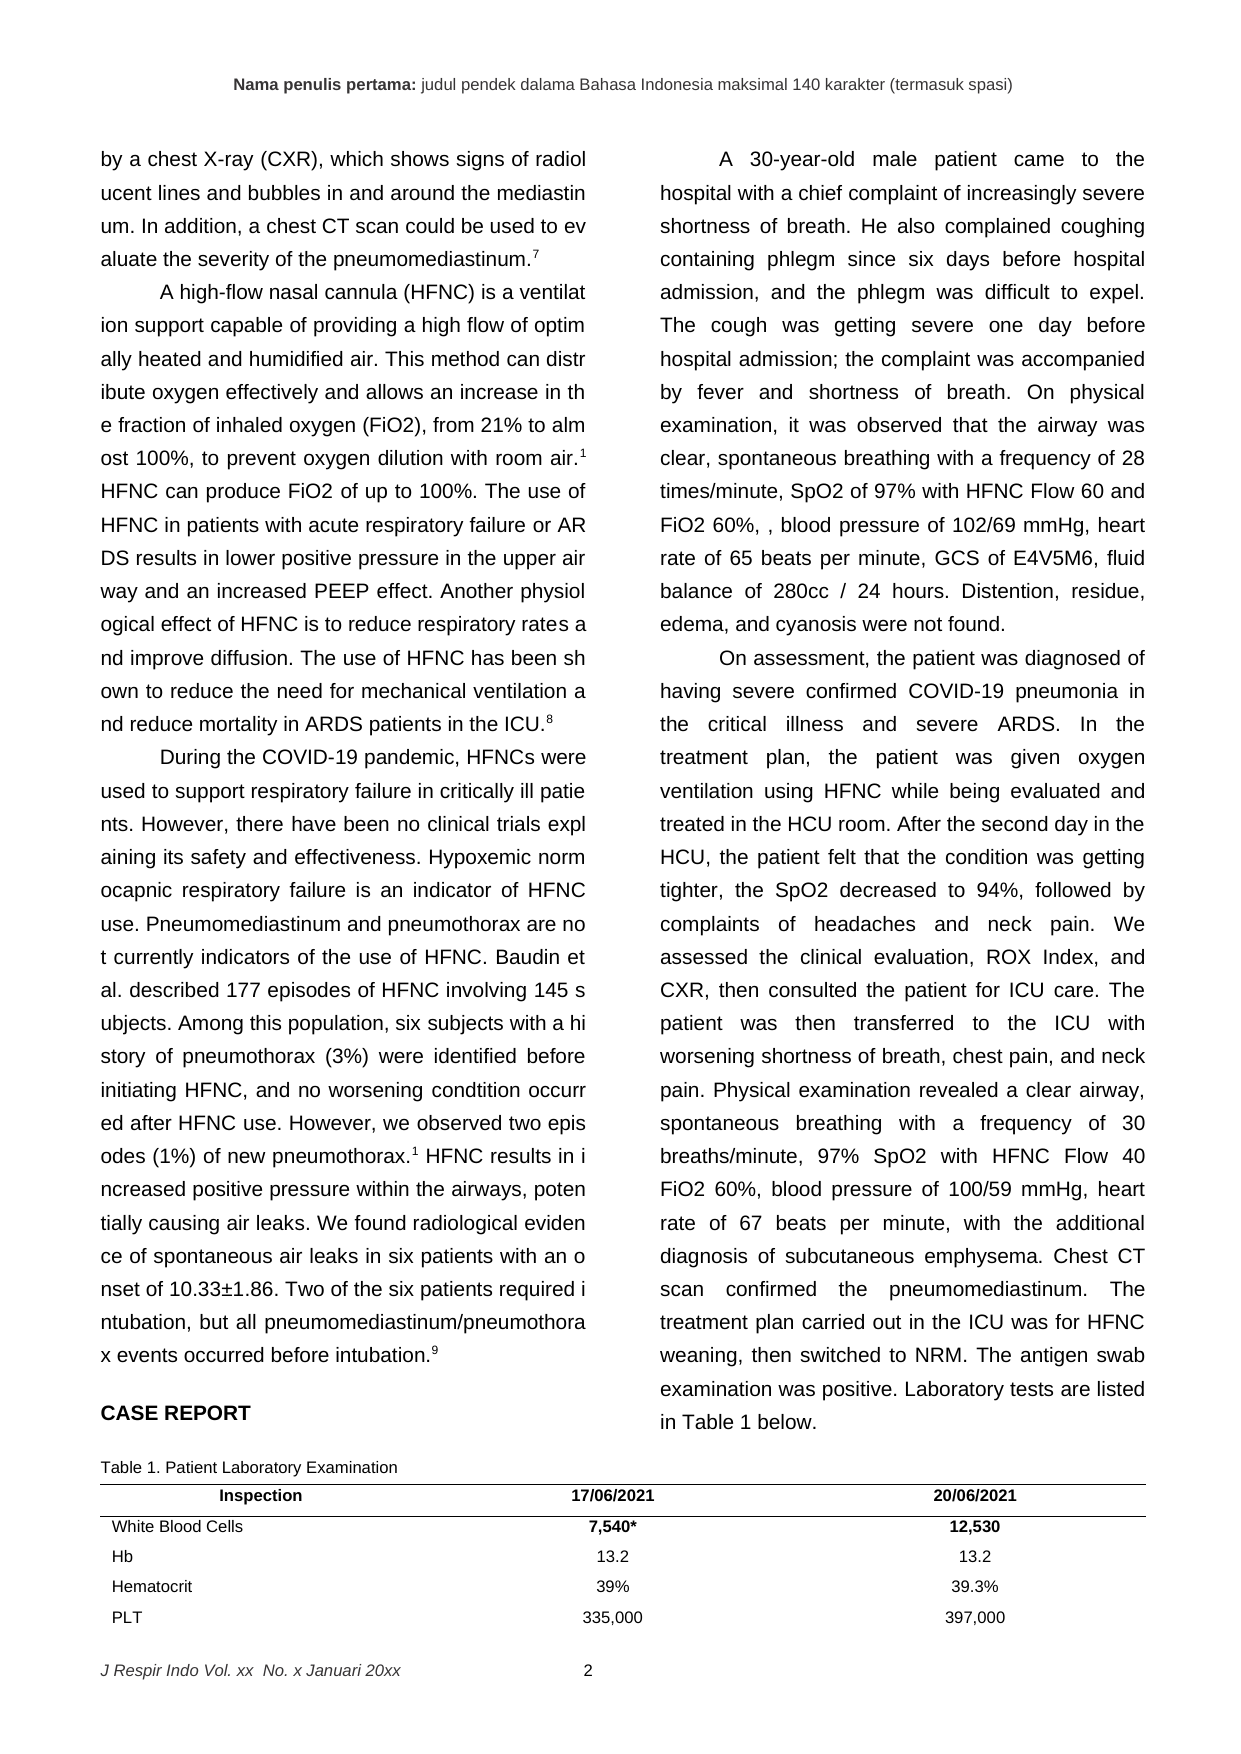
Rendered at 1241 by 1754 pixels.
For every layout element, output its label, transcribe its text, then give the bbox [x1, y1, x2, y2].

table_header Inspection [100, 1485, 421, 1516]
table_cell 39.3% [804, 1577, 1146, 1608]
text A 30-year-old male patient came to the hospital with a chief complaint of increasingly severe shortness of breath. He also complained coughing containing phlegm since six days before hospital admission, and the phlegm was difficult to expel. The cough was getting severe one day before hospital admission; the complaint was accompanied by fever and shortness of breath. On physical examination, it was observed that the airway was clear, spontaneous breathing with a frequency of 28 times/minute, SpO2 of 97% with HFNC Flow 60 and FiO2 60%, , blood pressure of 102/69 mmHg, heart rate of 65 beats per minute, GCS of E4V5M6, fluid balance of 280cc / 24 hours. Distention, residue, edema, and cyanosis were not found. [660, 147, 1146, 636]
text CASE REPORT [100, 1401, 586, 1424]
table_header 20/06/2021 [804, 1485, 1146, 1516]
table_cell White Blood Cells [100, 1517, 421, 1547]
table_cell 335,000 [421, 1608, 804, 1638]
table_cell 397,000 [804, 1608, 1146, 1638]
table_cell Hb [100, 1547, 421, 1577]
table_cell 12,530 [804, 1517, 1146, 1547]
table_header 17/06/2021 [421, 1485, 804, 1516]
table_cell 13.2 [421, 1547, 804, 1577]
text A high-flow nasal cannula (HFNC) is a ventilation support capable of providing a high flow of optimally heated and humidified air. This method can distribute oxygen effectively and allows an increase in the fraction of inhaled oxygen (FiO2), from 21% to almost 100%, to prevent oxygen dilution with room air.1 HFNC can produce FiO2 of up to 100%. The use of HFNC in patients with acute respiratory failure or ARDS results in lower positive pressure in the upper airway and an increased PEEP effect. Another physiological effect of HFNC is to reduce respiratory rates and improve diffusion. The use of HFNC has been shown to reduce the need for mechanical ventilation and reduce mortality in ARDS patients in the ICU.8 [100, 280, 586, 736]
table_cell PLT [100, 1608, 421, 1638]
table_cell 39% [421, 1577, 804, 1608]
table_cell Hematocrit [100, 1577, 421, 1608]
table_cell 7,540* [421, 1517, 804, 1547]
text Table 1. Patient Laboratory Examination [100, 1458, 1146, 1477]
text On assessment, the patient was diagnosed of having severe confirmed COVID-19 pneumonia in the critical illness and severe ARDS. In the treatment plan, the patient was given oxygen ventilation using HFNC while being evaluated and treated in the HCU room. After the second day in the HCU, the patient felt that the condition was getting tighter, the SpO2 decreased to 94%, followed by complaints of headaches and neck pain. We assessed the clinical evaluation, ROX Index, and CXR, then consulted the patient for ICU care. The patient was then transferred to the ICU with worsening shortness of breath, chest pain, and neck pain. Physical examination revealed a clear airway, spontaneous breathing with a frequency of 30 breaths/minute, 97% SpO2 with HFNC Flow 40 FiO2 60%, blood pressure of 100/59 mmHg, heart rate of 67 beats per minute, with the additional diagnosis of subcutaneous emphysema. Chest CT scan confirmed the pneumomediastinum. The treatment plan carried out in the ICU was for HFNC weaning, then switched to NRM. The antigen swab examination was positive. Laboratory tests are listed in Table 1 below. [660, 646, 1146, 1434]
text During the COVID-19 pandemic, HFNCs were used to support respiratory failure in critically ill patients. However, there have been no clinical trials explaining its safety and effectiveness. Hypoxemic normocapnic respiratory failure is an indicator of HFNC use. Pneumomediastinum and pneumothorax are not currently indicators of the use of HFNC. Baudin et al. described 177 episodes of HFNC involving 145 subjects. Among this population, six subjects with a history of pneumothorax (3%) were identified before initiating HFNC, and no worsening condtition occurred after HFNC use. However, we observed two episodes (1%) of new pneumothorax.1 HFNC results in increased positive pressure within the airways, potentially causing air leaks. We found radiological evidence of spontaneous air leaks in six patients with an onset of 10.33±1.86. Two of the six patients required intubation, but all pneumomediastinum/pneumothorax events occurred before intubation.9 [100, 745, 586, 1367]
table_cell 13.2 [804, 1547, 1146, 1577]
